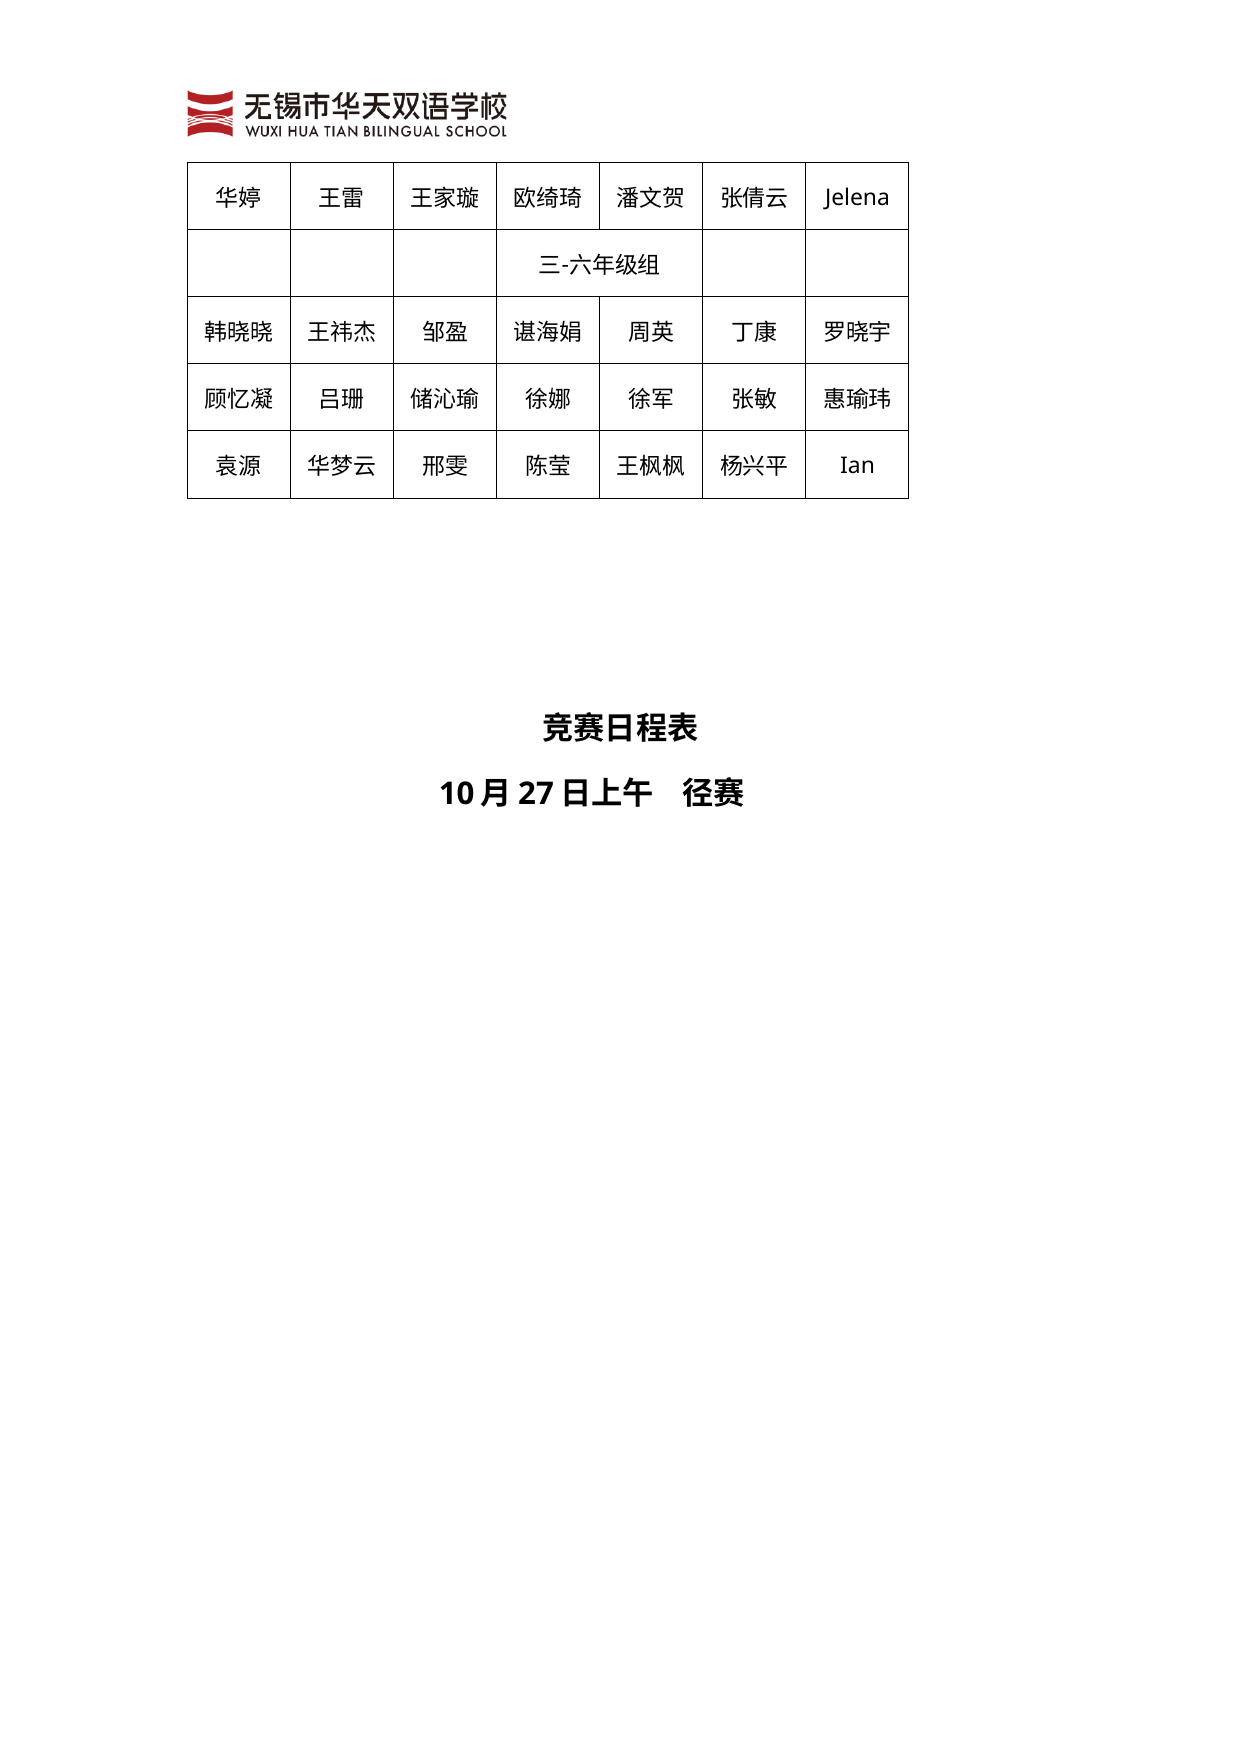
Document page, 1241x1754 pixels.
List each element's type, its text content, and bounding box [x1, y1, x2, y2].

table_cell 谌海娟 [497, 297, 599, 363]
table_cell 潘文贺 [600, 163, 702, 229]
table_cell 袁源 [188, 431, 290, 497]
table_cell 杨兴平 [703, 431, 805, 497]
table_cell 储沁瑜 [394, 364, 496, 430]
table_cell 王祎杰 [291, 297, 393, 363]
table_cell 华梦云 [291, 431, 393, 497]
table_cell 张倩云 [703, 163, 805, 229]
table_cell 陈莹 [497, 431, 599, 497]
table_cell 王家璇 [394, 163, 496, 229]
table_cell [291, 230, 393, 296]
table_cell 周英 [600, 297, 702, 363]
table_cell 邢雯 [394, 431, 496, 497]
table_cell 邹盈 [394, 297, 496, 363]
table_cell 吕珊 [291, 364, 393, 430]
table_cell 王雷 [291, 163, 393, 229]
table_cell [394, 230, 496, 296]
table_cell 丁康 [703, 297, 805, 363]
table_cell 三-六年级组 [497, 230, 702, 296]
table_cell 欧绮琦 [497, 163, 599, 229]
table_cell 华婷 [188, 163, 290, 229]
table_cell 罗晓宇 [806, 297, 908, 363]
table_cell [806, 230, 908, 296]
table_cell Ian [806, 431, 908, 497]
table_cell 王枫枫 [600, 431, 702, 497]
table_cell 徐娜 [497, 364, 599, 430]
table_cell [703, 230, 805, 296]
table_cell [188, 230, 290, 296]
table_cell 徐军 [600, 364, 702, 430]
text 竞赛日程表 [187, 693, 1053, 758]
table_cell 韩晓晓 [188, 297, 290, 363]
text 10月27日上午 径赛 [187, 758, 1053, 823]
picture [187, 90, 507, 137]
table_cell Jelena [806, 163, 908, 229]
table_cell 张敏 [703, 364, 805, 430]
table_cell 顾忆凝 [188, 364, 290, 430]
table_cell 惠瑜玮 [806, 364, 908, 430]
